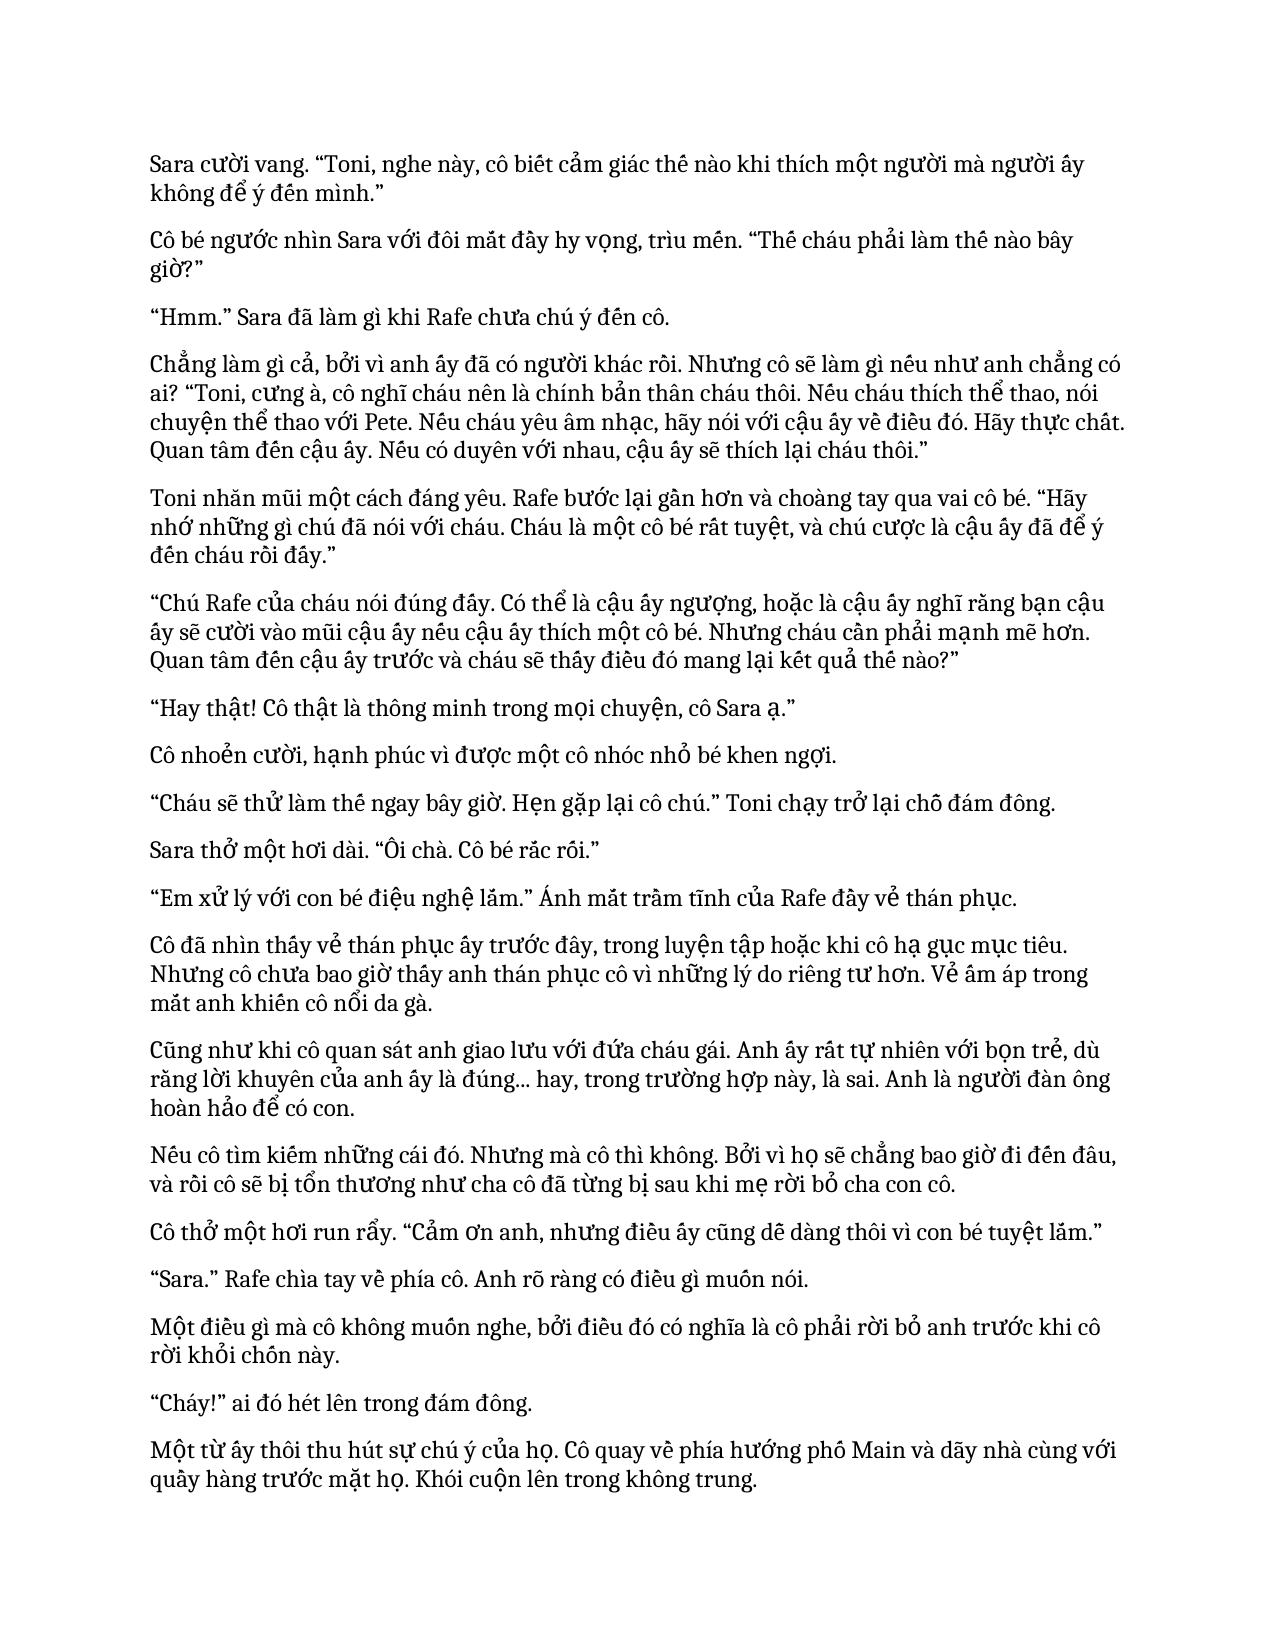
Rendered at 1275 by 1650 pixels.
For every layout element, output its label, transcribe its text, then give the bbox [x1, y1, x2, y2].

text Toni nhăn mũi một cách đáng yêu. Rafe bước lại gần hơn và choàng tay qua vai cô bé. “Hãy nhớ những gì chú đã nói với cháu. Cháu là một cô bé rất tuyệt, và chú cược là cậu ấy đã để ý đến cháu rồi đấy.” [150, 484, 1125, 570]
text Một từ ấy thôi thu hút sự chú ý của họ. Cô quay về phía hướng phố Main và dãy nhà cùng với quầy hàng trước mặt họ. Khói cuộn lên trong không trung. [150, 1436, 1125, 1494]
text “Sara.” Rafe chìa tay về phía cô. Anh rõ ràng có điều gì muốn nói. [150, 1265, 1125, 1294]
text “Em xử lý với con bé điệu nghệ lắm.” Ánh mắt trầm tĩnh của Rafe đầy vẻ thán phục. [150, 884, 1125, 912]
text “Hmm.” Sara đã làm gì khi Rafe chưa chú ý đến cô. [150, 302, 1125, 331]
text Cô đã nhìn thấy vẻ thán phục ấy trước đây, trong luyện tập hoặc khi cô hạ gục mục tiêu. Nhưng cô chưa bao giờ thấy anh thán phục cô vì những lý do riêng tư hơn. Vẻ ấm áp trong mắt anh khiến cô nổi da gà. [150, 931, 1125, 1017]
text Cô nhoẻn cười, hạnh phúc vì được một cô nhóc nhỏ bé khen ngợi. [150, 741, 1125, 770]
text “Cháy!” ai đó hét lên trong đám đông. [150, 1389, 1125, 1417]
text Nếu cô tìm kiếm những cái đó. Nhưng mà cô thì không. Bởi vì họ sẽ chẳng bao giờ đi đến đâu, và rồi cô sẽ bị tổn thương như cha cô đã từng bị sau khi mẹ rời bỏ cha con cô. [150, 1141, 1125, 1199]
text Sara cười vang. “Toni, nghe này, cô biết cảm giác thế nào khi thích một người mà người ấy không để ý đến mình.” [150, 150, 1125, 207]
text Sara thở một hơi dài. “Ôi chà. Cô bé rắc rối.” [150, 836, 1125, 865]
text Cô bé ngước nhìn Sara với đôi mắt đầy hy vọng, trìu mến. “Thế cháu phải làm thế nào bây giờ?” [150, 226, 1125, 284]
text “Hay thật! Cô thật là thông minh trong mọi chuyện, cô Sara ạ.” [150, 694, 1125, 722]
text Cô thở một hơi run rẩy. “Cảm ơn anh, nhưng điều ấy cũng dễ dàng thôi vì con bé tuyệt lắm.” [150, 1217, 1125, 1246]
text Một điều gì mà cô không muốn nghe, bởi điều đó có nghĩa là cô phải rời bỏ anh trước khi cô rời khỏi chốn này. [150, 1312, 1125, 1370]
text “Cháu sẽ thử làm thế ngay bây giờ. Hẹn gặp lại cô chú.” Toni chạy trở lại chỗ đám đông. [150, 789, 1125, 817]
text “Chú Rafe của cháu nói đúng đấy. Có thể là cậu ấy ngượng, hoặc là cậu ấy nghĩ rằng bạn cậu ấy sẽ cười vào mũi cậu ấy nếu cậu ấy thích một cô bé. Nhưng cháu cần phải mạnh mẽ hơn. Quan tâm đến cậu ấy trước và cháu sẽ thấy điều đó mang lại kết quả thế nào?” [150, 589, 1125, 675]
text Cũng như khi cô quan sát anh giao lưu với đứa cháu gái. Anh ấy rất tự nhiên với bọn trẻ, dù rằng lời khuyên của anh ấy là đúng... hay, trong trường hợp này, là sai. Anh là người đàn ông hoàn hảo để có con. [150, 1036, 1125, 1122]
text Chẳng làm gì cả, bởi vì anh ấy đã có người khác rồi. Nhưng cô sẽ làm gì nếu như anh chẳng có ai? “Toni, cưng à, cô nghĩ cháu nên là chính bản thân cháu thôi. Nếu cháu thích thể thao, nói chuyện thể thao với Pete. Nếu cháu yêu âm nhạc, hãy nói với cậu ấy về điều đó. Hãy thực chất. Quan tâm đến cậu ấy. Nếu có duyên với nhau, cậu ấy sẽ thích lại cháu thôi.” [150, 350, 1125, 465]
